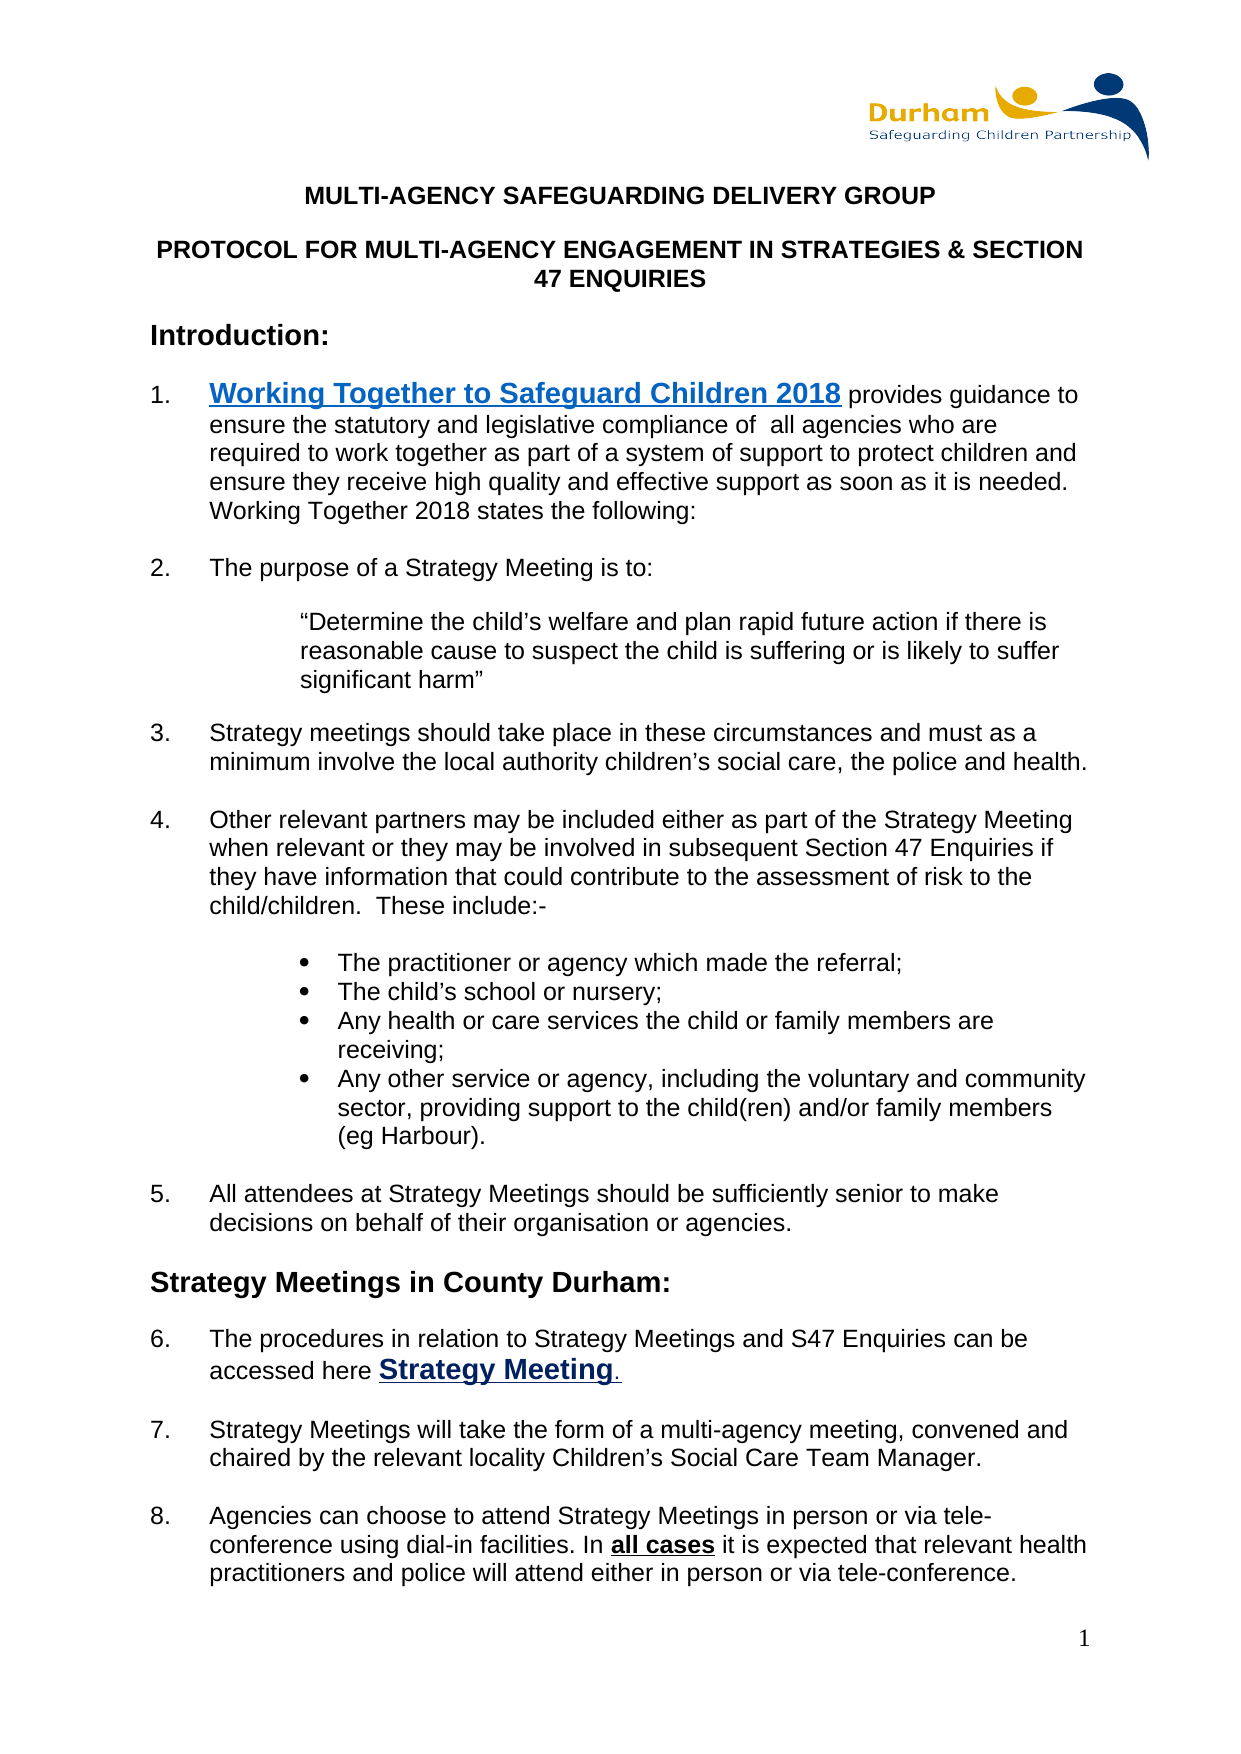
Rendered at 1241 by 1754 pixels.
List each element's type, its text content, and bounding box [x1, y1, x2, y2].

list The practitioner or agency which made the referral; [300, 948, 1090, 977]
text “Determine the child’s welfare and plan rapid future action if there is reasonable cause to suspect the child is suffering or is likely to suffer significant harm” [300, 607, 1090, 693]
list Agencies can choose to attend Strategy Meetings in person or via tele-conference using dial-in facilities. In all cases it is expected that relevant health practitioners and police will attend either in person or via tele-conference. [150, 1501, 1090, 1587]
list Any health or care services the child or family members are receiving; [300, 1006, 1090, 1064]
list Any other service or agency, including the voluntary and community sector, providing support to the child(ren) and/or family members (eg Harbour). [300, 1064, 1090, 1150]
list All attendees at Strategy Meetings should be sufficiently senior to make decisions on behalf of their organisation or agencies. [150, 1179, 1090, 1236]
picture [869, 73, 1149, 161]
text Strategy Meetings in County Durham: [150, 1265, 1090, 1299]
list Working Together to Safeguard Children 2018 provides guidance to ensure the statutory and legislative compliance of all agencies who are required to work together as part of a system of support to protect children and ensure they receive high quality and effective support as soon as it is needed. Working Together 2018 states the following: [150, 376, 1090, 525]
list Strategy meetings should take place in these circumstances and must as a minimum involve the local authority children’s social care, the police and health. [150, 718, 1090, 776]
list The procedures in relation to Strategy Meetings and S47 Enquiries can be accessed here Strategy Meeting. [150, 1324, 1090, 1386]
list The child’s school or nursery; [300, 977, 1090, 1006]
list The purpose of a Strategy Meeting is to: [150, 553, 1090, 582]
text MULTI-AGENCY SAFEGUARDING DELIVERY GROUP [150, 181, 1090, 210]
text PROTOCOL FOR MULTI-AGENCY ENGAGEMENT IN STRATEGIES & SECTION 47 ENQUIRIES [150, 235, 1090, 293]
list Other relevant partners may be included either as part of the Strategy Meeting when relevant or they may be involved in subsequent Section 47 Enquiries if they have information that could contribute to the assessment of risk to the child/children. These include:- [150, 805, 1090, 920]
list Strategy Meetings will take the form of a multi-agency meeting, convened and chaired by the relevant locality Children’s Social Care Team Manager. [150, 1415, 1090, 1472]
text Introduction: [150, 318, 1090, 351]
